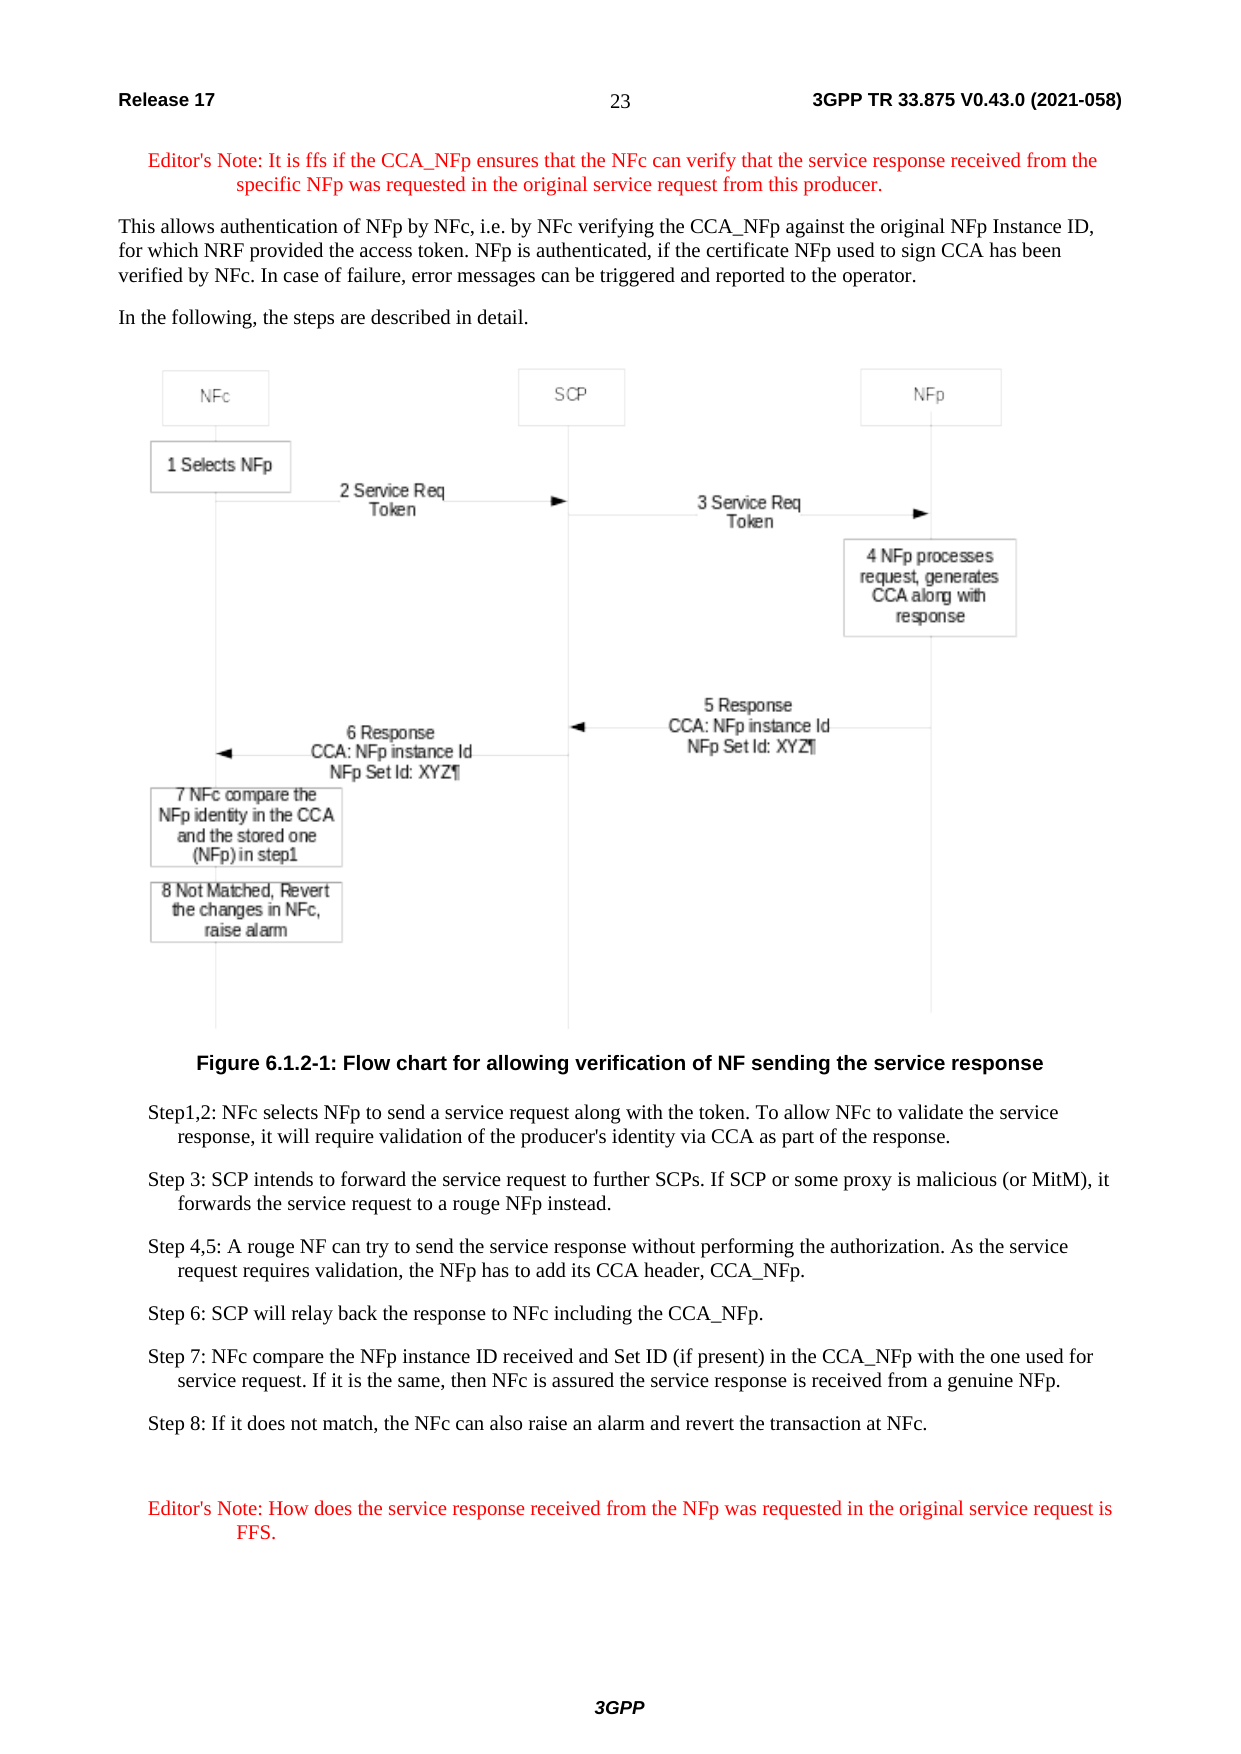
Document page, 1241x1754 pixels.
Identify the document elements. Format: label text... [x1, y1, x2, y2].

text Step1,2: NFc selects NFp to send a service request along with the token. To allow NFc to validate the service response, it will require validation of the producer's identity via CCA as part of the response. [148, 1100, 1122, 1148]
text Figure 6.1.2-1: Flow chart for allowing verification of NF sending the service response [118, 1051, 1122, 1075]
text In the following, the steps are described in detail. [118, 305, 1122, 329]
text This allows authentication of NFp by NFc, i.e. by NFc verifying the CCA_NFp against the original NFp Instance ID, for which NRF provided the access token. NFp is authenticated, if the certificate NFp used to sign CCA has been verified by NFc. In case of failure, error messages can be triggered and reported to the operator. [118, 214, 1122, 287]
text Step 8: If it does not match, the NFc can also raise an alarm and revert the transaction at NFc. [148, 1411, 1122, 1434]
text Step 4,5: A rouge NF can try to send the service response without performing the authorization. As the service request requires validation, the NFp has to add its CCA header, CCA_NFp. [148, 1234, 1122, 1282]
text Step 3: SCP intends to forward the service request to further SCPs. If SCP or some proxy is malicious (or MitM), it forwards the service request to a rouge NFp instead. [148, 1167, 1122, 1215]
text Step 7: NFc compare the NFp instance ID received and Set ID (if present) in the CCA_NFp with the one used for service request. If it is the same, then NFc is assured the service response is received from a genuine NFp. [148, 1344, 1122, 1392]
text Step 6: SCP will relay back the response to NFc including the CCA_NFp. [148, 1301, 1122, 1325]
